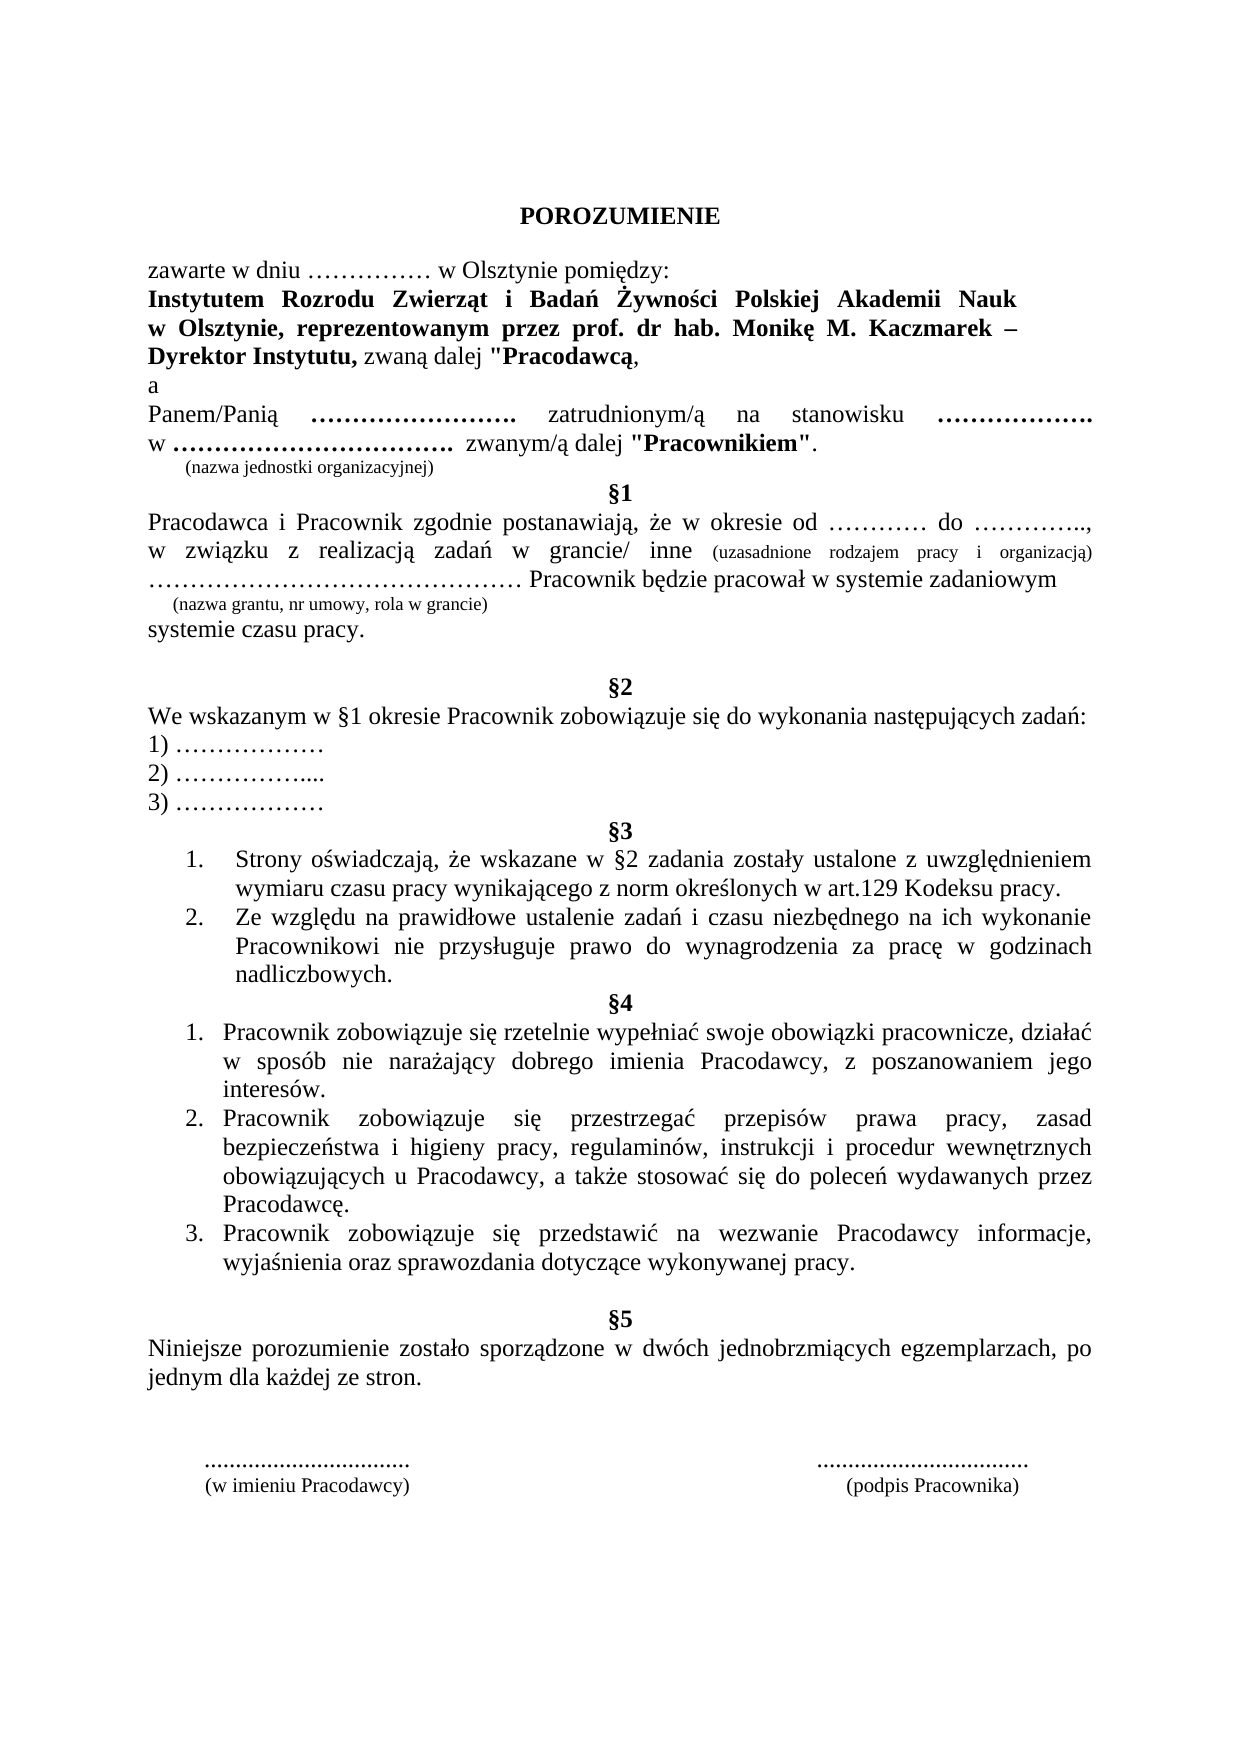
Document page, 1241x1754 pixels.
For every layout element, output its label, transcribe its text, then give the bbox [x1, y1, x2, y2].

text Niniejsze porozumienie zostało sporządzone w dwóch jednobrzmiących egzemplarzach, po jednym dla każdej ze stron. [148, 1333, 1093, 1391]
text (w imieniu Pracodawcy) (podpis Pracownika) [148, 1473, 1093, 1497]
text POROZUMIENIE [148, 201, 1093, 230]
list Pracownik zobowiązuje się przedstawić na wezwanie Pracodawcy informacje, wyjaśnienia oraz sprawozdania dotyczące wykonywanej pracy. [185, 1218, 1093, 1276]
text ................................. .................................. [204, 1444, 1093, 1473]
text (nazwa jednostki organizacyjnej) [148, 456, 1093, 478]
list Pracownik zobowiązuje się rzetelnie wypełniać swoje obowiązki pracownicze, działać w sposób nie narażający dobrego imienia Pracodawcy, z poszanowaniem jego interesów. [185, 1017, 1093, 1103]
list (nazwa grantu, nr umowy, rola w grancie) [148, 593, 1093, 614]
list Ze względu na prawidłowe ustalenie zadań i czasu niezbędnego na ich wykonanie Pracownikowi nie przysługuje prawo do wynagrodzenia za pracę w godzinach nadliczbowych. [185, 902, 1093, 988]
text §3 [148, 816, 1093, 844]
text zawarte w dniu …………… w Olsztynie pomiędzy: [148, 255, 1093, 284]
list systemie czasu pracy. [148, 614, 1093, 643]
text §4 [148, 988, 1093, 1017]
text We wskazanym w §1 okresie Pracownik zobowiązuje się do wykonania następujących zadań: [148, 701, 1093, 729]
list Pracodawca i Pracownik zgodnie postanawiają, że w okresie od ………… do ………….., w związku z realizacją zadań w grancie/ inne (uzasadnione rodzajem pracy i organizacją) ……………………………………… Pracownik będzie pracował w systemie zadaniowym [148, 507, 1093, 593]
list Pracownik zobowiązuje się przestrzegać przepisów prawa pracy, zasad bezpieczeństwa i higieny pracy, regulaminów, instrukcji i procedur wewnętrznych obowiązujących u Pracodawcy, a także stosować się do poleceń wydawanych przez Pracodawcę. [185, 1103, 1093, 1218]
text Instytutem Rozrodu Zwierząt i Badań Żywności Polskiej Akademii Nauk w Olsztynie, reprezentowanym przez prof. dr hab. Monikę M. Kaczmarek – Dyrektor Instytutu, zwaną dalej "Pracodawcą, [148, 284, 1018, 370]
text §1 [148, 478, 1093, 507]
text 1) ……………… [148, 729, 1093, 758]
text Panem/Panią ……………………. zatrudnionym/ą na stanowisku ………………. w ……………………………. zwanym/ą dalej "Pracownikiem". [148, 399, 1093, 456]
text a [148, 370, 1018, 399]
text 2) …………….... [148, 758, 1093, 787]
text §5 [148, 1304, 1093, 1333]
text 3) ……………… [148, 787, 1093, 816]
list Strony oświadczają, że wskazane w §2 zadania zostały ustalone z uwzględnieniem wymiaru czasu pracy wynikającego z norm określonych w art.129 Kodeksu pracy. [185, 844, 1093, 902]
text §2 [148, 672, 1093, 701]
